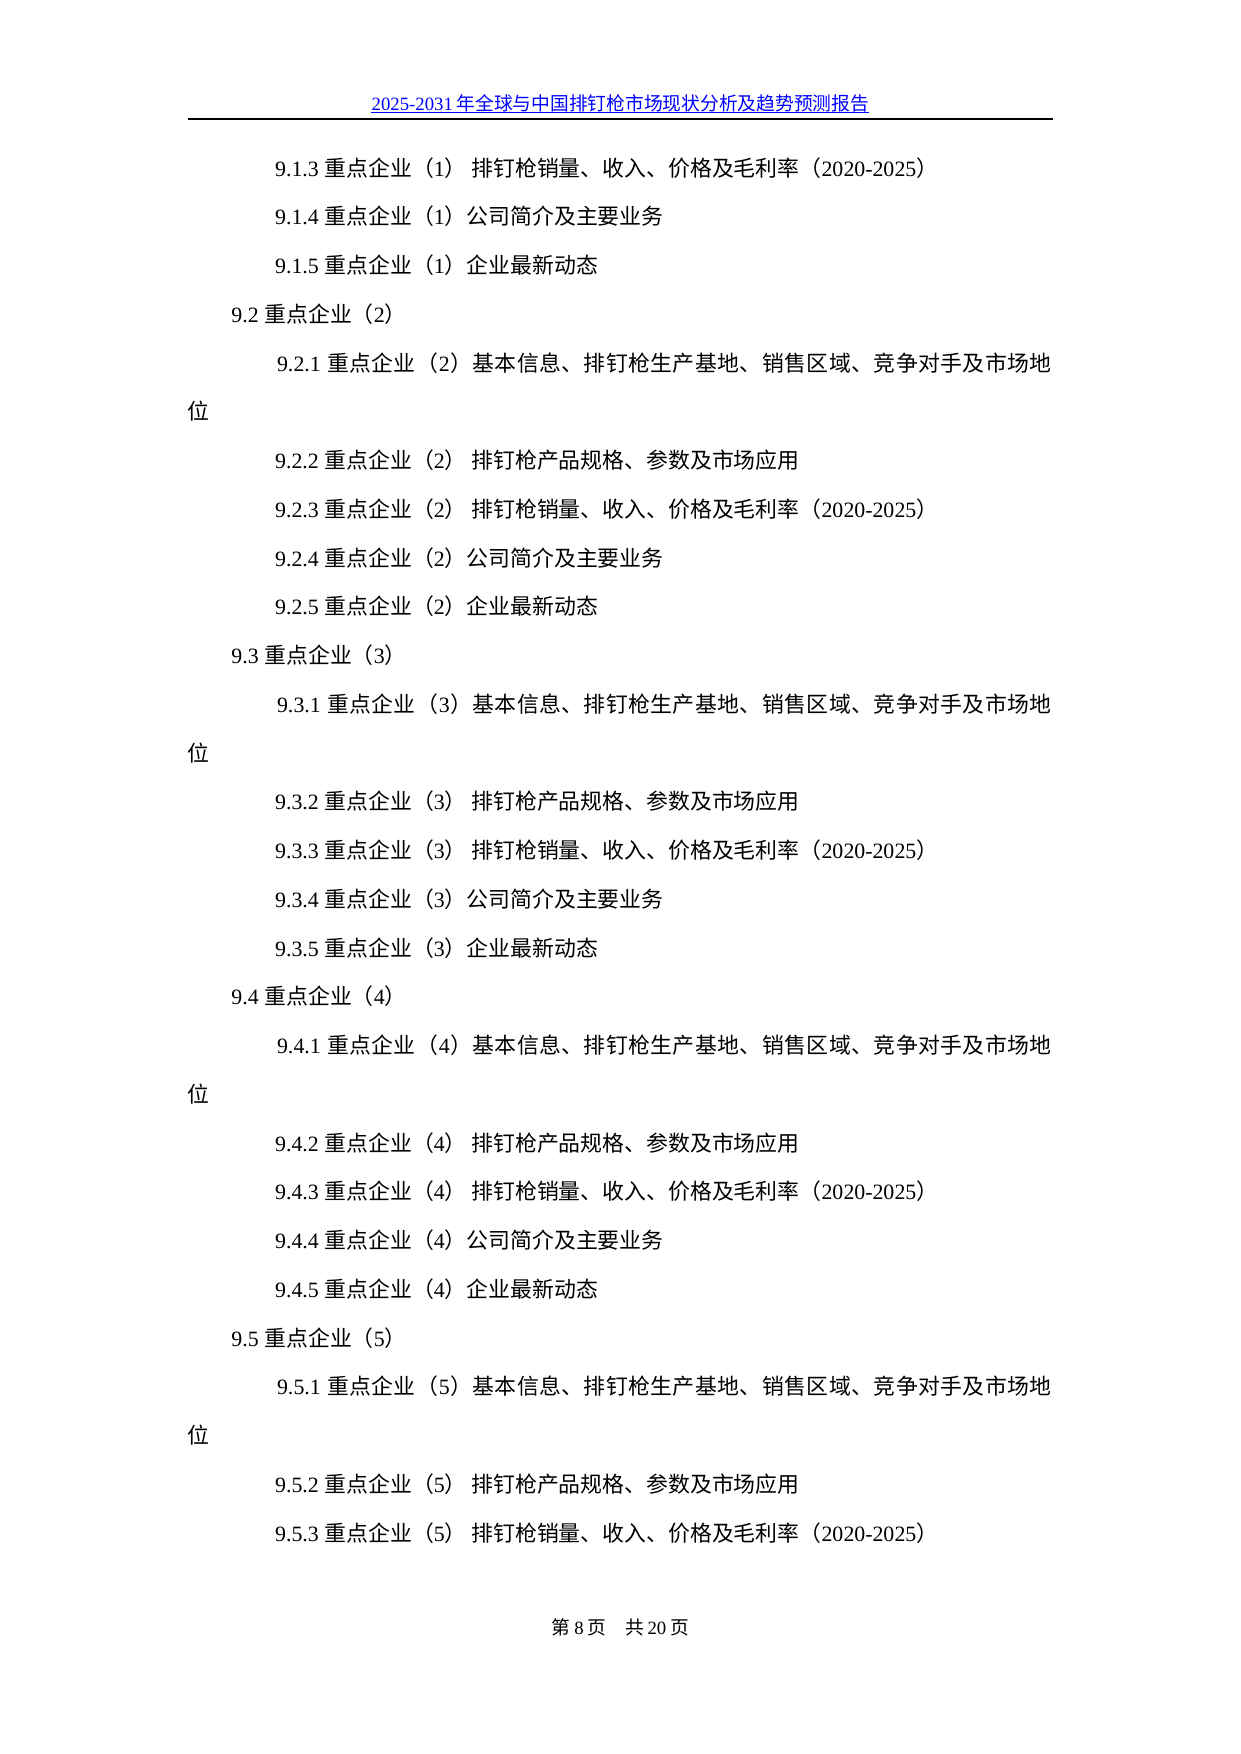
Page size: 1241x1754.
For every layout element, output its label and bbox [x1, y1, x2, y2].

text [187, 150, 1053, 1548]
